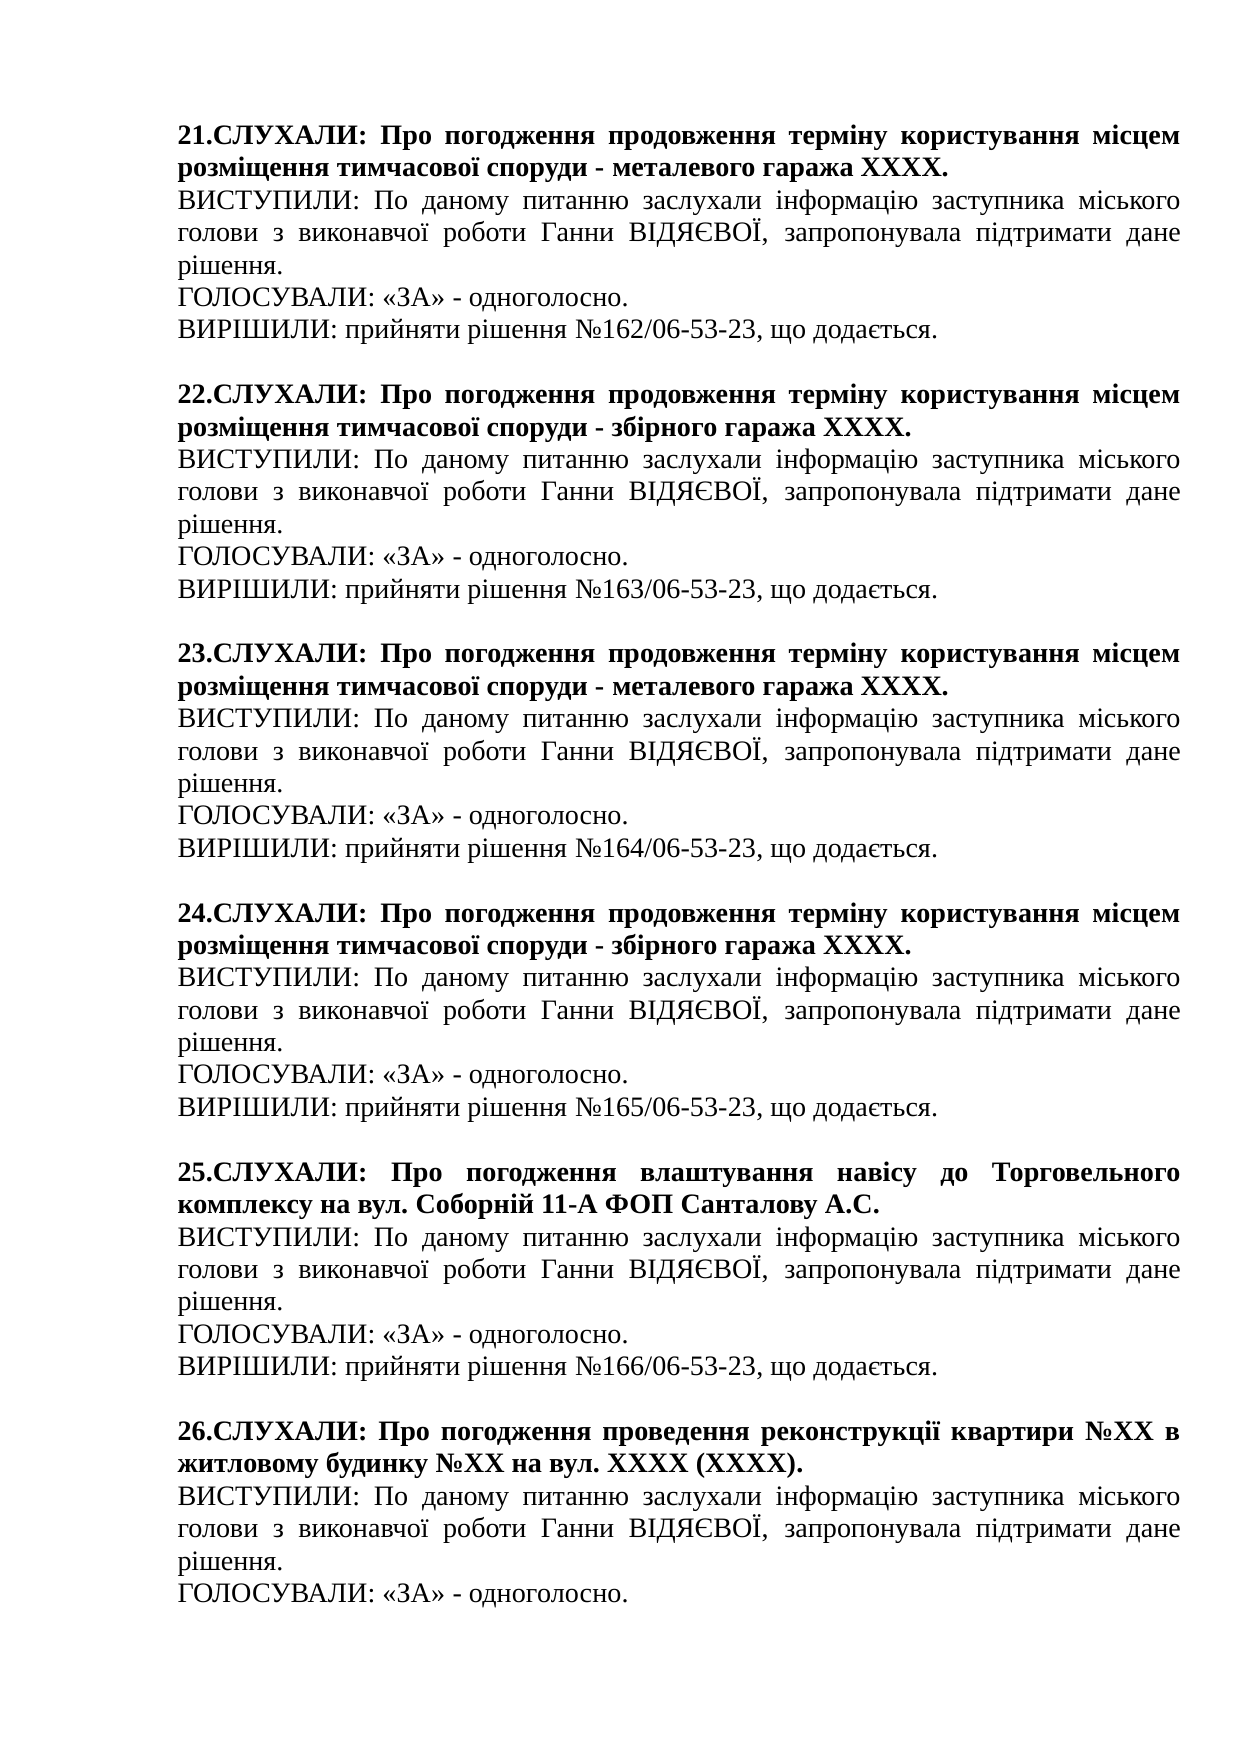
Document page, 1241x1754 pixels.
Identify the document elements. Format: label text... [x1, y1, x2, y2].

text ВИРІШИЛИ: прийняти рішення №162/06-53-23, що додається. [177, 312, 1181, 345]
text 26.СЛУХАЛИ: Про погодження проведення реконструкції квартири №ХХ в житловому будинку №ХХ на вул. ХХХХ (ХХХХ). [177, 1414, 1181, 1479]
text ВИРІШИЛИ: прийняти рішення №163/06-53-23, що додається. [177, 572, 1181, 604]
text ГОЛОСУВАЛИ: «ЗА» - одноголосно. [177, 1058, 1181, 1090]
text 25.СЛУХАЛИ: Про погодження влаштування навісу до Торговельного комплексу на вул. Соборній 11-А ФОП Санталову А.С. [177, 1155, 1181, 1219]
text ГОЛОСУВАЛИ: «ЗА» - одноголосно. [177, 539, 1181, 572]
text ГОЛОСУВАЛИ: «ЗА» - одноголосно. [177, 1317, 1181, 1349]
text ГОЛОСУВАЛИ: «ЗА» - одноголосно. [177, 798, 1181, 831]
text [177, 183, 1181, 280]
text ВИРІШИЛИ: прийняти рішення №165/06-53-23, що додається. [177, 1090, 1181, 1122]
text ВИРІШИЛИ: прийняти рішення №166/06-53-23, що додається. [177, 1349, 1181, 1382]
text 21.СЛУХАЛИ: Про погодження продовження терміну користування місцем розміщення тимчасової споруди - металевого гаража ХХХХ. [177, 118, 1181, 183]
text 23.СЛУХАЛИ: Про погодження продовження терміну користування місцем розміщення тимчасової споруди - металевого гаража ХХХХ. [177, 636, 1181, 701]
text ГОЛОСУВАЛИ: «ЗА» - одноголосно. [177, 1576, 1181, 1608]
text ГОЛОСУВАЛИ: «ЗА» - одноголосно. [177, 280, 1181, 312]
text 22.СЛУХАЛИ: Про погодження продовження терміну користування місцем розміщення тимчасової споруди - збірного гаража ХХХХ. [177, 377, 1181, 442]
text 24.СЛУХАЛИ: Про погодження продовження терміну користування місцем розміщення тимчасової споруди - збірного гаража ХХХХ. [177, 896, 1181, 960]
text ВИРІШИЛИ: прийняти рішення №164/06-53-23, що додається. [177, 831, 1181, 863]
